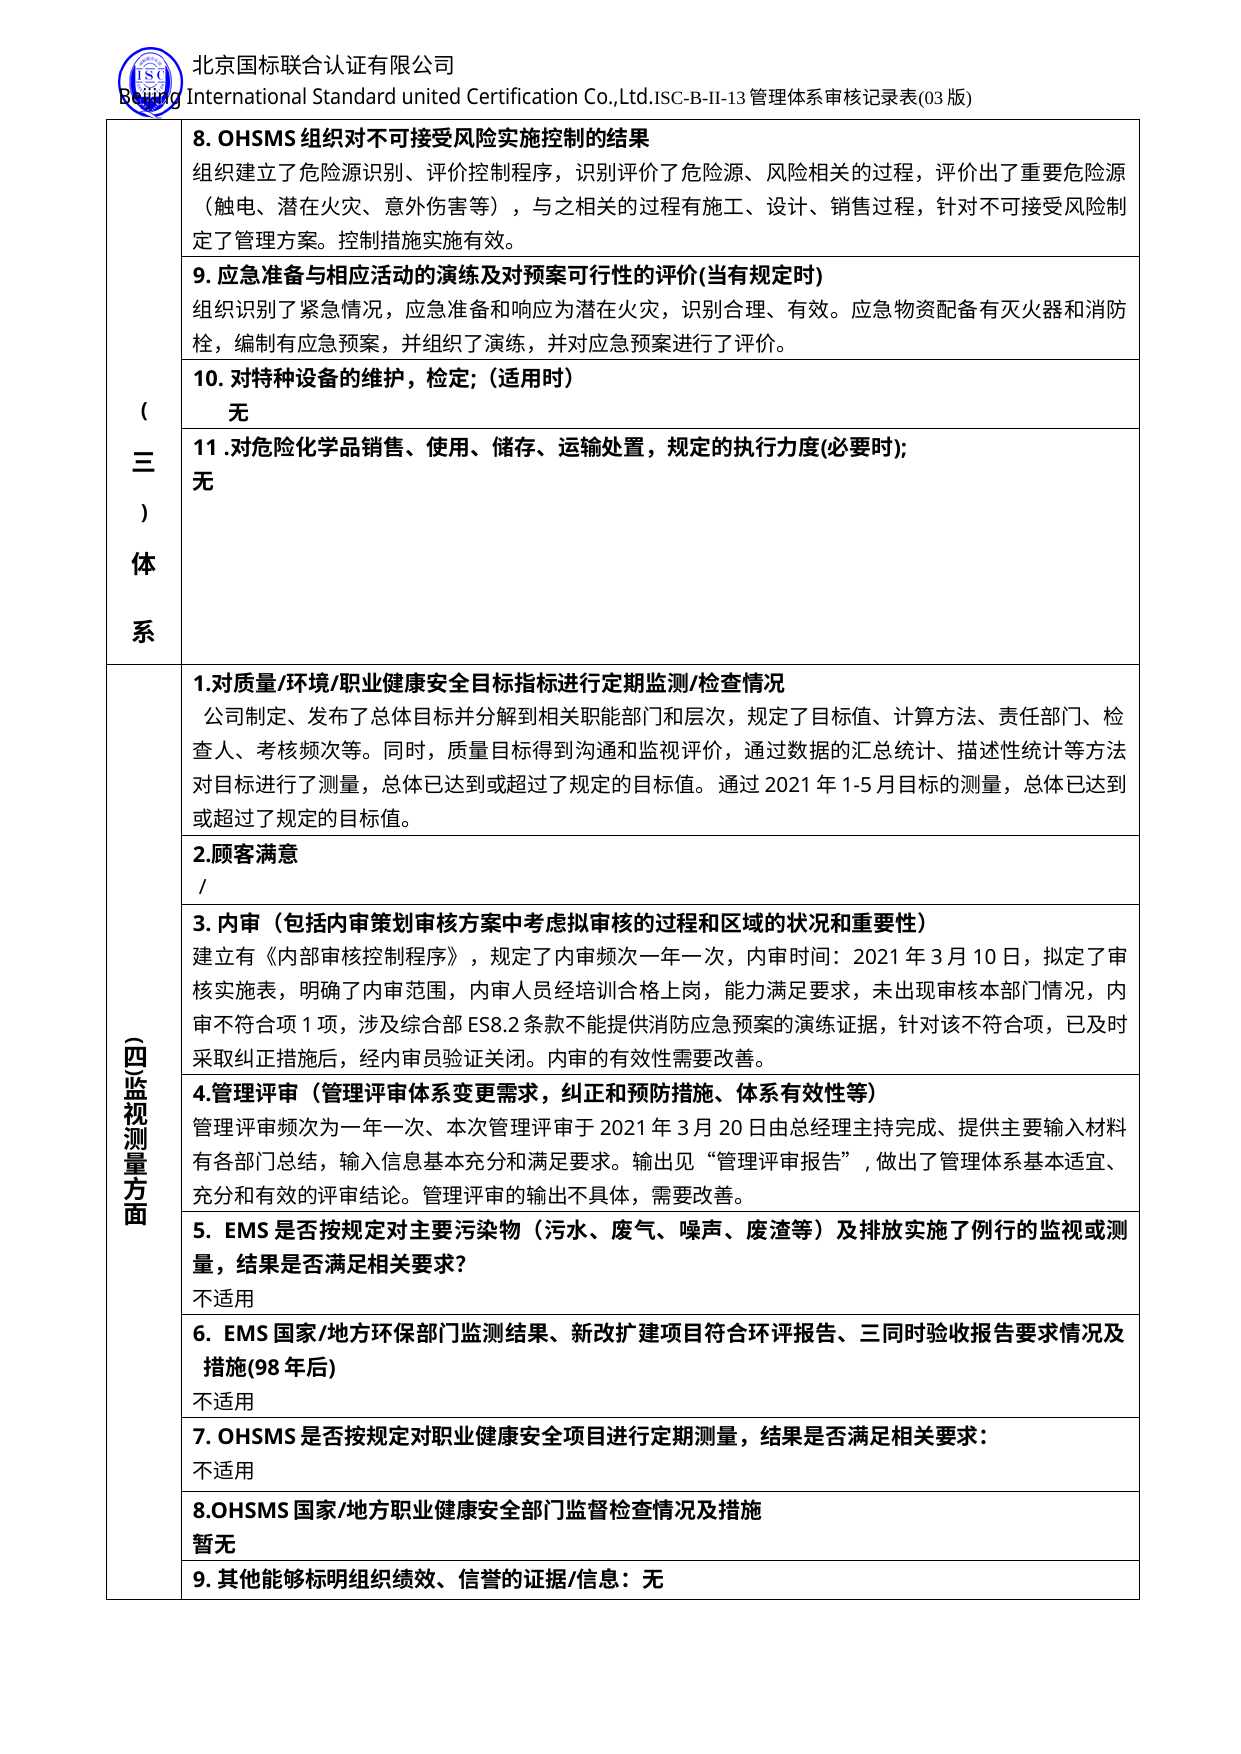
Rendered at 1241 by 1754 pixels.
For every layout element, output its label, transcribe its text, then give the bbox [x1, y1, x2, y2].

table_cell 10. 对特种设备的维护，检定;（适用时） 无 [182, 360, 1139, 428]
table_cell (四)监视测量方面 [107, 665, 181, 1598]
table_cell 8. OHSMS组织对不可接受风险实施控制的结果 组织建立了危险源识别、评价控制程序，识别评价了危险源、风险相关的过程，评价出了重要危险源（触电、潜在火灾、意外伤害等），与之相关的过程有施工、设计、销售过程，针对不可接受风险制定了管理方案。控制措施实施有效。 [182, 120, 1139, 256]
table_cell 6. EMS国家/地方环保部门监测结果、新改扩建项目符合环评报告、三同时验收报告要求情况及措施(98年后) 不适用 [182, 1315, 1139, 1417]
table_cell 2.顾客满意 / [182, 836, 1139, 903]
table_cell 7. OHSMS是否按规定对职业健康安全项目进行定期测量，结果是否满足相关要求： 不适用 [182, 1418, 1139, 1491]
table_cell 1.对质量/环境/职业健康安全目标指标进行定期监测/检查情况 公司制定、发布了总体目标并分解到相关职能部门和层次，规定了目标值、计算方法、责任部门、检查人、考核频次等。同时，质量目标得到沟通和监视评价，通过数据的汇总统计、描述性统计等方法对目标进行了测量，总体已达到或超过了规定的目标值。通过2021年1-5月目标的测量，总体已达到或超过了规定的目标值。 [182, 665, 1139, 834]
table_cell 9. 应急准备与相应活动的演练及对预案可行性的评价(当有规定时) 组织识别了紧急情况，应急准备和响应为潜在火灾，识别合理、有效。应急物资配备有灭火器和消防栓，编制有应急预案，并组织了演练，并对应急预案进行了评价。 [182, 257, 1139, 359]
table_cell 8.OHSMS国家/地方职业健康安全部门监督检查情况及措施 暂无 [182, 1492, 1139, 1560]
picture [118, 47, 186, 119]
table_cell 9. 其他能够标明组织绩效、信誉的证据/信息：无 [182, 1561, 1139, 1598]
table_cell 11 .对危险化学品销售、使用、储存、运输处置，规定的执行力度(必要时); 无 [182, 429, 1139, 664]
table_cell 5. EMS是否按规定对主要污染物（污水、废气、噪声、废渣等）及排放实施了例行的监视或测量，结果是否满足相关要求？ 不适用 [182, 1212, 1139, 1314]
table_cell 3. 内审（包括内审策划审核方案中考虑拟审核的过程和区域的状况和重要性） 建立有《内部审核控制程序》，规定了内审频次一年一次，内审时间：2021年3月10日，拟定了审核实施表，明确了内审范围，内审人员经培训合格上岗，能力满足要求，未出现审核本部门情况，内审不符合项1项，涉及综合部ES8.2条款不能提供消防应急预案的演练证据，针对该不符合项，已及时采取纠正措施后，经内审员验证关闭。内审的有效性需要改善。 [182, 905, 1139, 1074]
table_cell 4.管理评审（管理评审体系变更需求，纠正和预防措施、体系有效性等） 管理评审频次为一年一次、本次管理评审于2021年3月20日由总经理主持完成、提供主要输入材料有各部门总结，输入信息基本充分和满足要求。输出见“管理评审报告”, 做出了管理体系基本适宜、充分和有效的评审结论。管理评审的输出不具体，需要改善。 [182, 1075, 1139, 1211]
